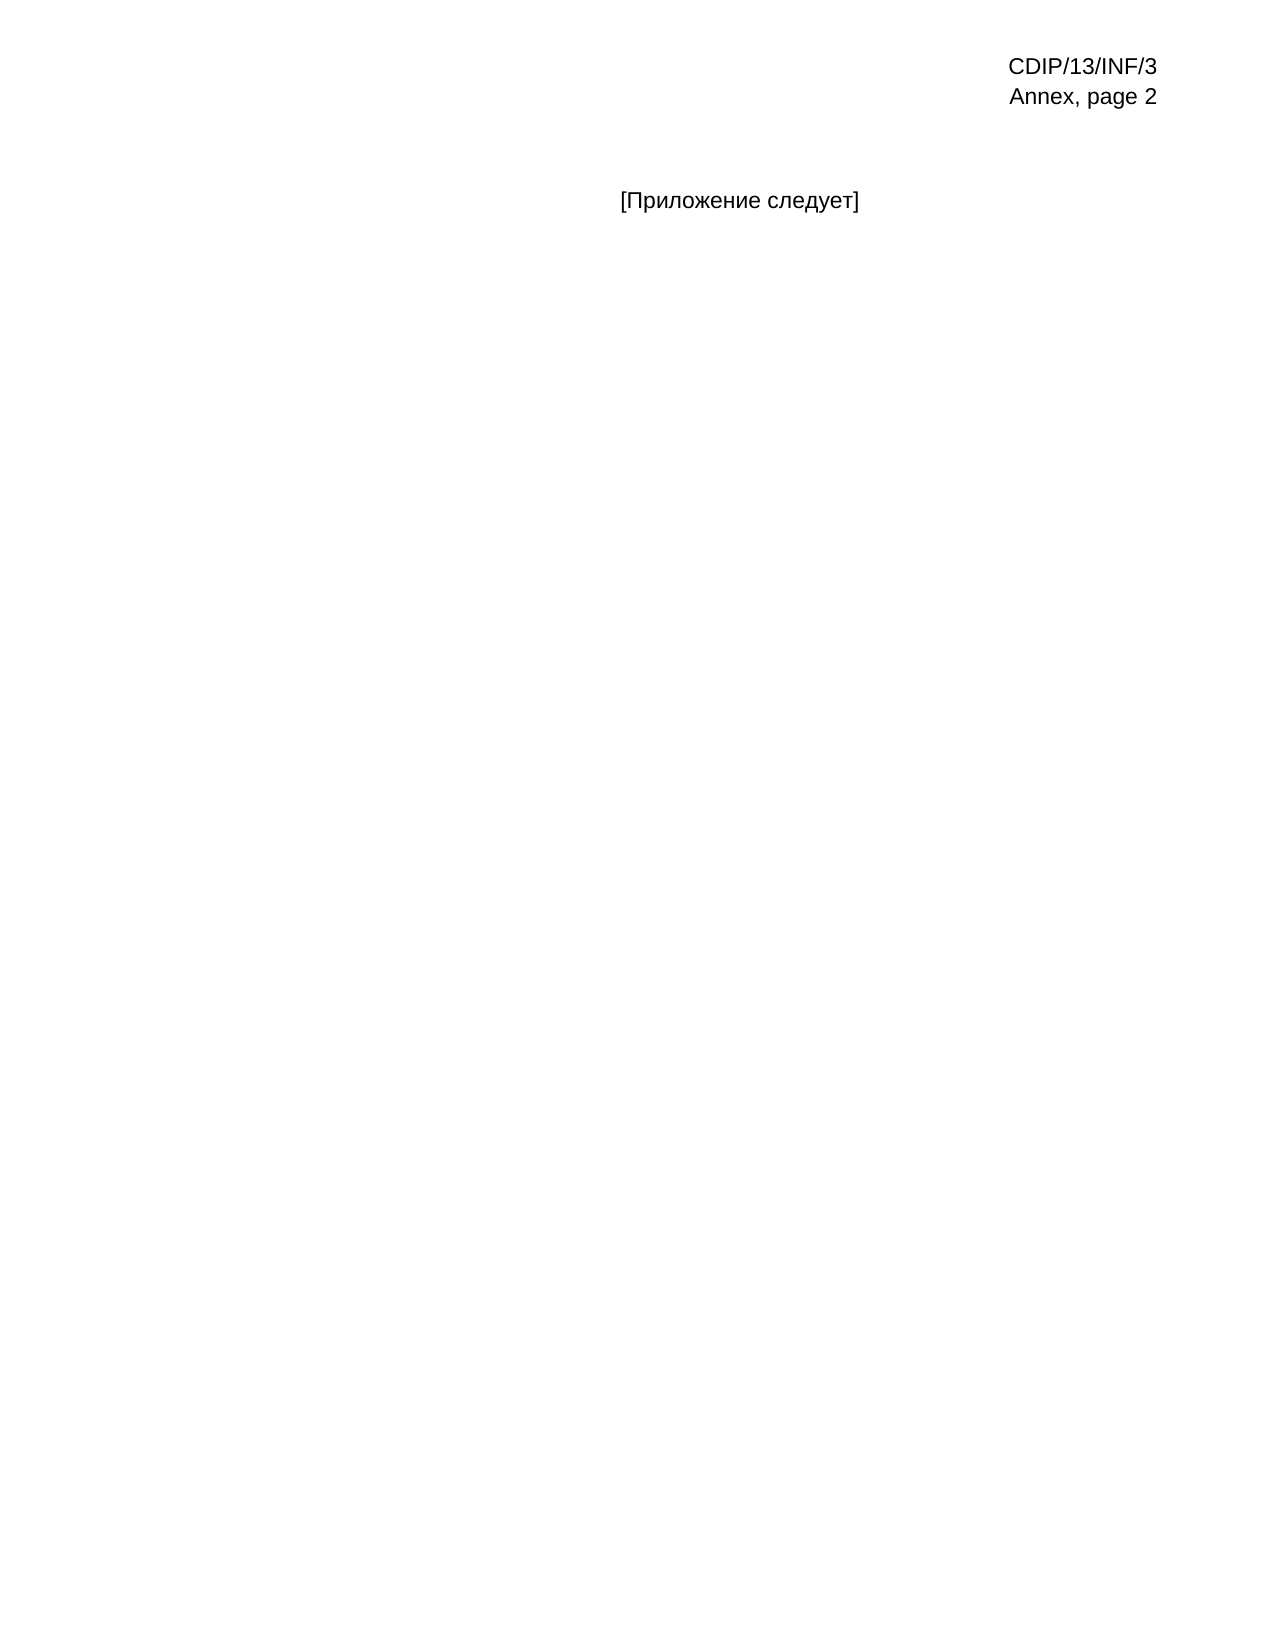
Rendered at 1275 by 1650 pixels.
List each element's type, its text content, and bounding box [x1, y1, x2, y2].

text [Приложение следует] [620, 187, 1157, 213]
